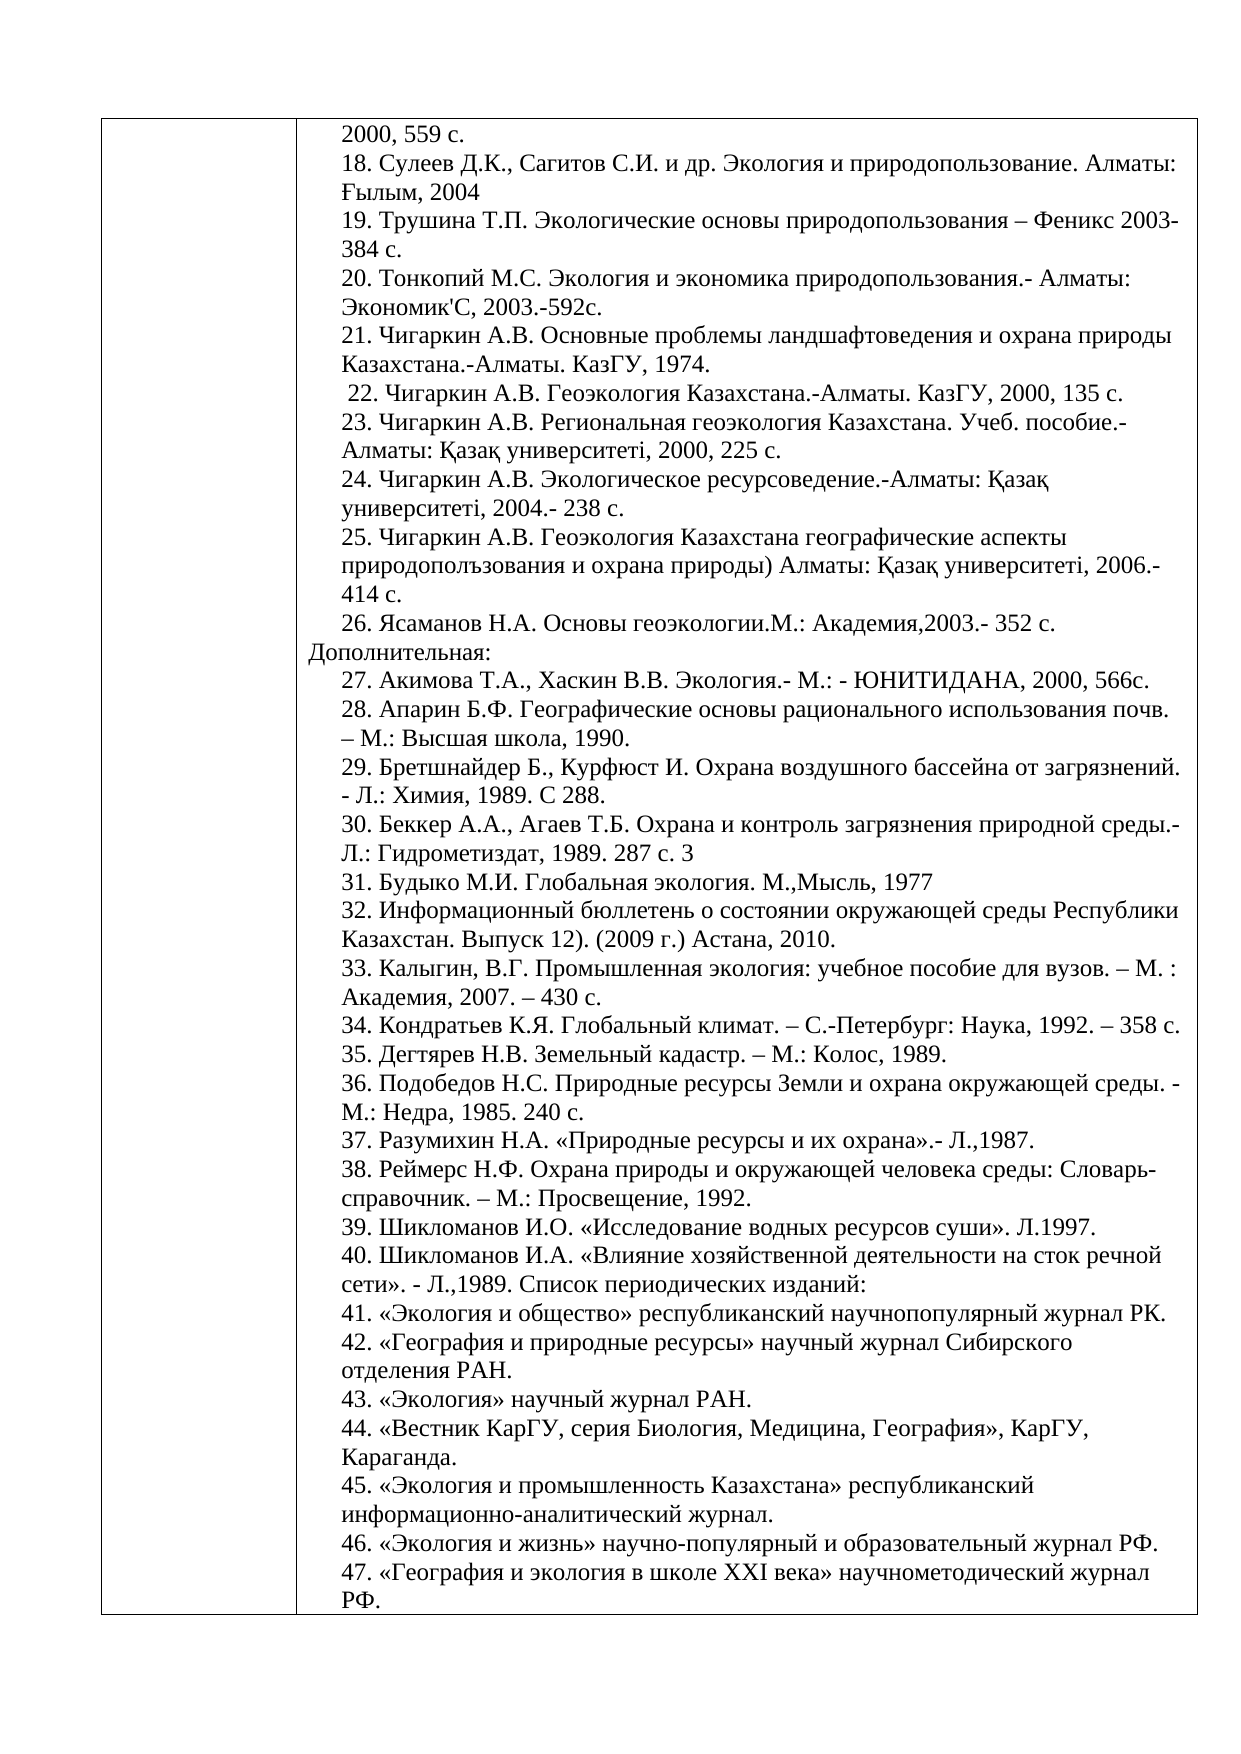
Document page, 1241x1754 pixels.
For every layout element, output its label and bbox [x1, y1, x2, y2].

table_cell [297, 119, 1197, 1614]
table_cell [102, 119, 296, 1614]
